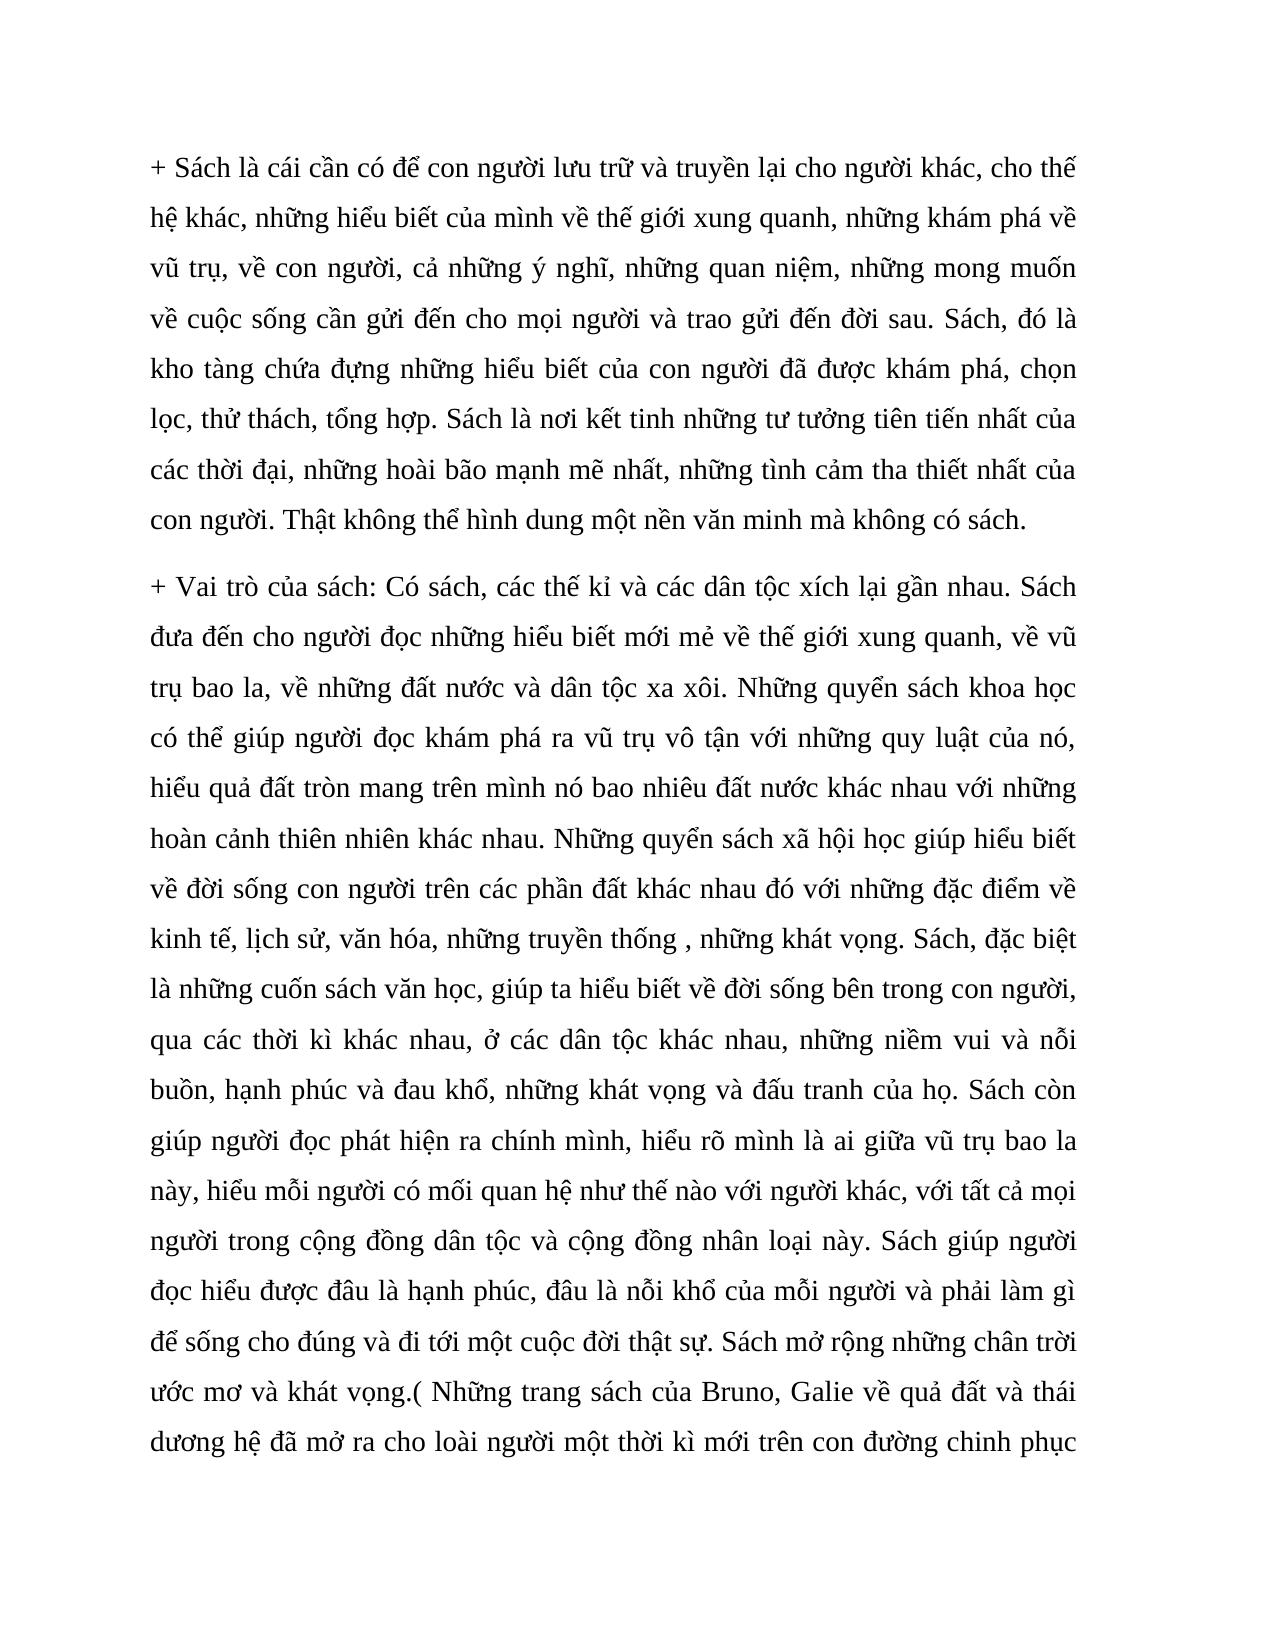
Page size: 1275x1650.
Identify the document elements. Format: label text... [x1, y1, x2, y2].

text + Sách là cái cần có để con người lưu trữ và truyền lại cho người khác, cho thế hệ khác, những hiểu biết của mình về thế giới xung quanh, những khám phá về vũ trụ, về con người, cả những ý nghĩ, những quan niệm, những mong muốn về cuộc sống cần gửi đến cho mọi người và trao gửi đến đời sau. Sách, đó là kho tàng chứa đựng những hiểu biết của con người đã được khám phá, chọn lọc, thử thách, tổng hợp. Sách là nơi kết tinh những tư tưởng tiên tiến nhất của các thời đại, những hoài bão mạnh mẽ nhất, những tình cảm tha thiết nhất của con người. Thật không thể hình dung một nền văn minh mà không có sách. [150, 150, 1078, 536]
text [150, 569, 1078, 1458]
